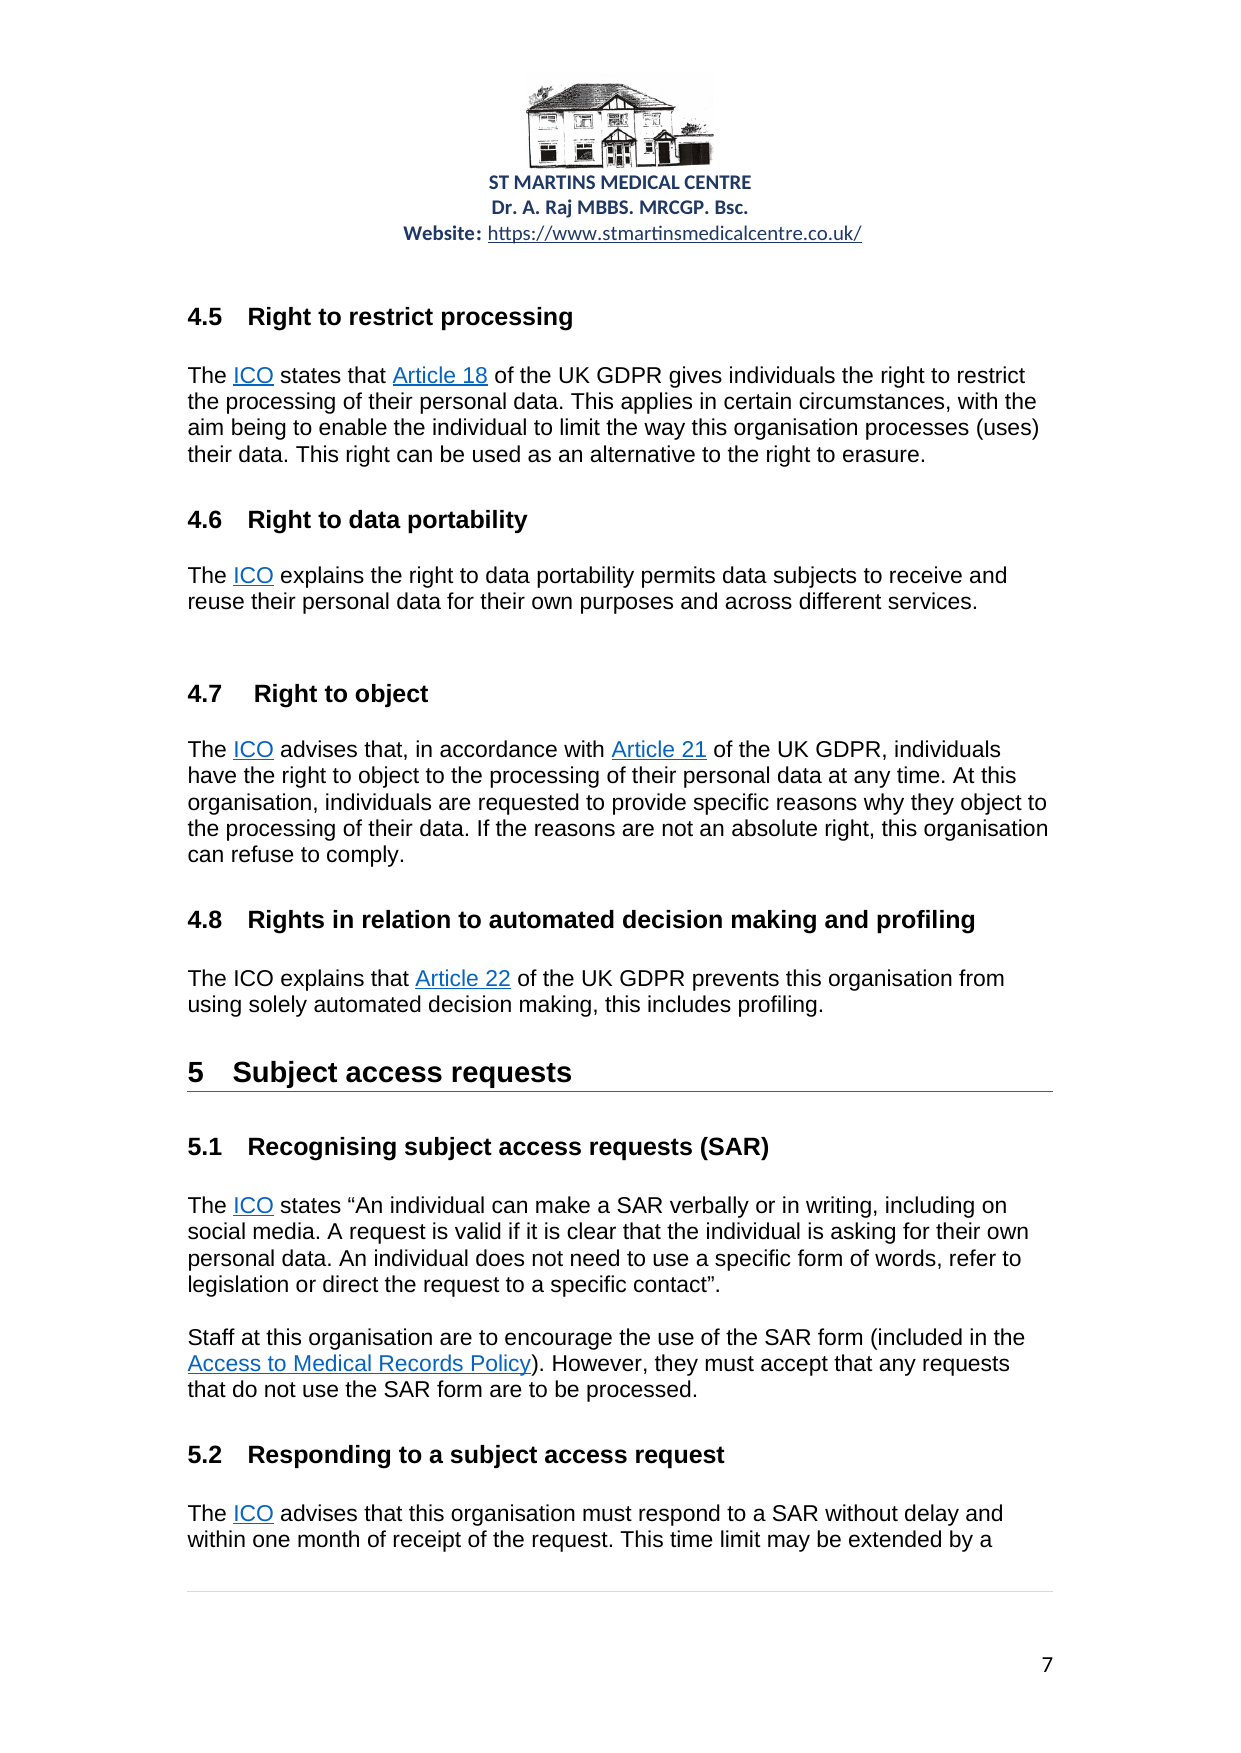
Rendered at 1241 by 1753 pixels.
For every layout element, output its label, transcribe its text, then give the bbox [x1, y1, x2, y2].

text The ICO advises that, in accordance with Article 21 of the UK GDPR, individuals have the right to object to the processing of their personal data at any time. At this organisation, individuals are requested to provide specific reasons why they object to the processing of their data. If the reasons are not an absolute right, this organisation can refuse to comply. [187, 736, 1053, 868]
picture [526, 73, 714, 170]
subtitle Subject access requests [187, 1055, 1053, 1091]
text The ICO states that Article 18 of the UK GDPR gives individuals the right to restrict the processing of their personal data. This applies in certain circumstances, with the aim being to enable the individual to limit the way this organisation processes (uses) their data. This right can be used as an alternative to the right to erasure. [187, 362, 1053, 467]
subtitle Recognising subject access requests (SAR) [187, 1132, 1053, 1161]
subtitle Responding to a subject access request [187, 1440, 1053, 1469]
subtitle Right to restrict processing [187, 301, 1053, 330]
subtitle Right to data portability [187, 504, 1053, 533]
subtitle Rights in relation to automated decision making and profiling [187, 905, 1053, 934]
subtitle Right to object [187, 678, 1053, 707]
text The ICO explains the right to data portability permits data subjects to receive and reuse their personal data for their own purposes and across different services. [187, 562, 1053, 615]
text The ICO states “An individual can make a SAR verbally or in writing, including on social media. A request is valid if it is clear that the individual is asking for their own personal data. An individual does not need to use a specific form of words, refer to legislation or direct the request to a specific contact”. [187, 1192, 1053, 1297]
text The ICO explains that Article 22 of the UK GDPR prevents this organisation from using solely automated decision making, this includes profiling. [187, 965, 1053, 1018]
text Staff at this organisation are to encourage the use of the SAR form (included in the Access to Medical Records Policy). However, they must accept that any requests that do not use the SAR form are to be processed. [187, 1323, 1053, 1403]
